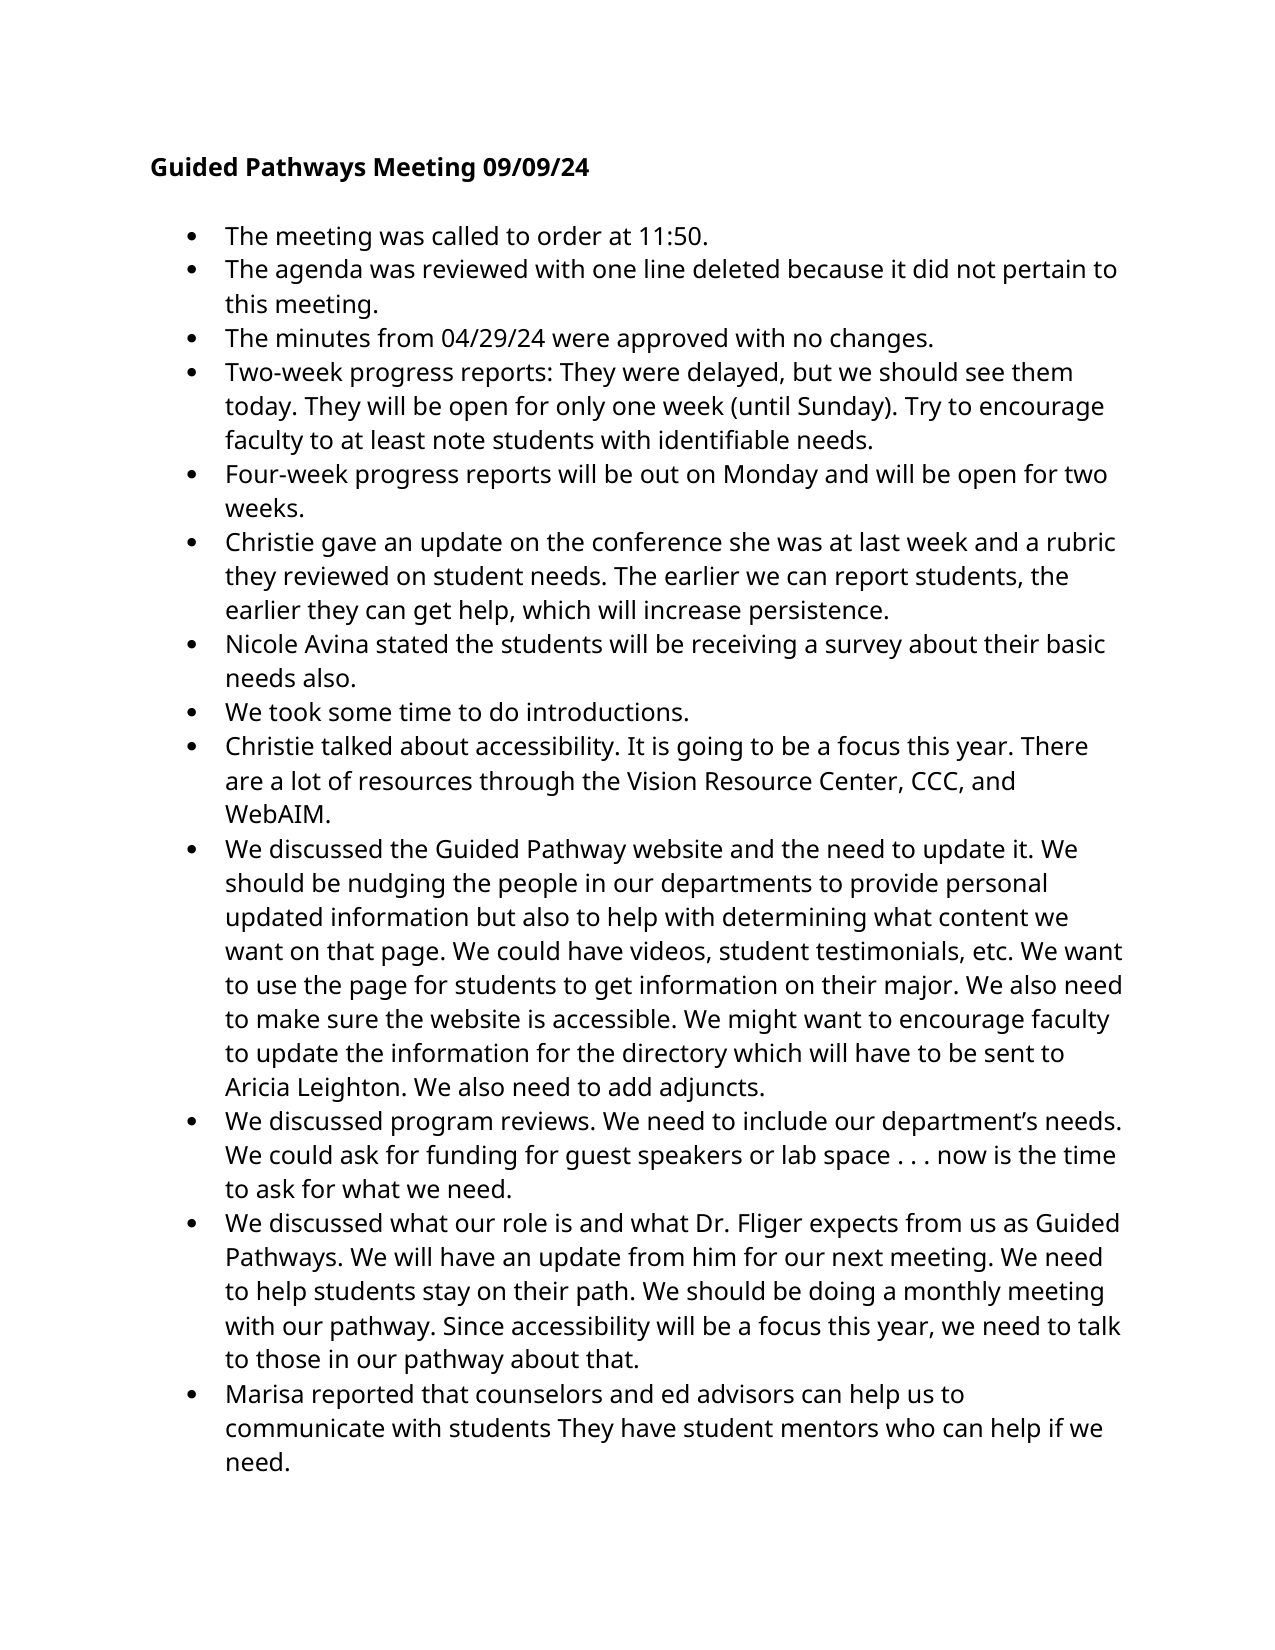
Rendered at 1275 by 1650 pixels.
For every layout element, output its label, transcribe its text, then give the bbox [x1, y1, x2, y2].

list The agenda was reviewed with one line deleted because it did not pertain to this meeting. [187, 252, 1125, 320]
text Guided Pathways Meeting 09/09/24 [150, 150, 1125, 184]
list We discussed the Guided Pathway website and the need to update it. We should be nudging the people in our departments to provide personal updated information but also to help with determining what content we want on that page. We could have videos, student testimonials, etc. We want to use the page for students to get information on their major. We also need to make sure the website is accessible. We might want to encourage faculty to update the information for the directory which will have to be sent to Aricia Leighton. We also need to add adjuncts. [187, 831, 1125, 1104]
list Nicole Avina stated the students will be receiving a survey about their basic needs also. [187, 627, 1125, 695]
list We discussed program reviews. We need to include our department’s needs. We could ask for funding for guest speakers or lab space . . . now is the time to ask for what we need. [187, 1104, 1125, 1206]
list We took some time to do introductions. [187, 695, 1125, 729]
list We discussed what our role is and what Dr. Fliger expects from us as Guided Pathways. We will have an update from him for our next meeting. We need to help students stay on their path. We should be doing a monthly meeting with our pathway. Since accessibility will be a focus this year, we need to talk to those in our pathway about that. [187, 1206, 1125, 1376]
list Two-week progress reports: They were delayed, but we should see them today. They will be open for only one week (until Sunday). Try to encourage faculty to at least note students with identifiable needs. [187, 354, 1125, 457]
list The meeting was called to order at 11:50. [187, 218, 1125, 252]
list The minutes from 04/29/24 were approved with no changes. [187, 320, 1125, 354]
list Christie gave an update on the conference she was at last week and a rubric they reviewed on student needs. The earlier we can report students, the earlier they can get help, which will increase persistence. [187, 525, 1125, 627]
list Christie talked about accessibility. It is going to be a focus this year. There are a lot of resources through the Vision Resource Center, CCC, and WebAIM. [187, 729, 1125, 831]
list Marisa reported that counselors and ed advisors can help us to communicate with students They have student mentors who can help if we need. [187, 1376, 1125, 1478]
list Four-week progress reports will be out on Monday and will be open for two weeks. [187, 457, 1125, 525]
